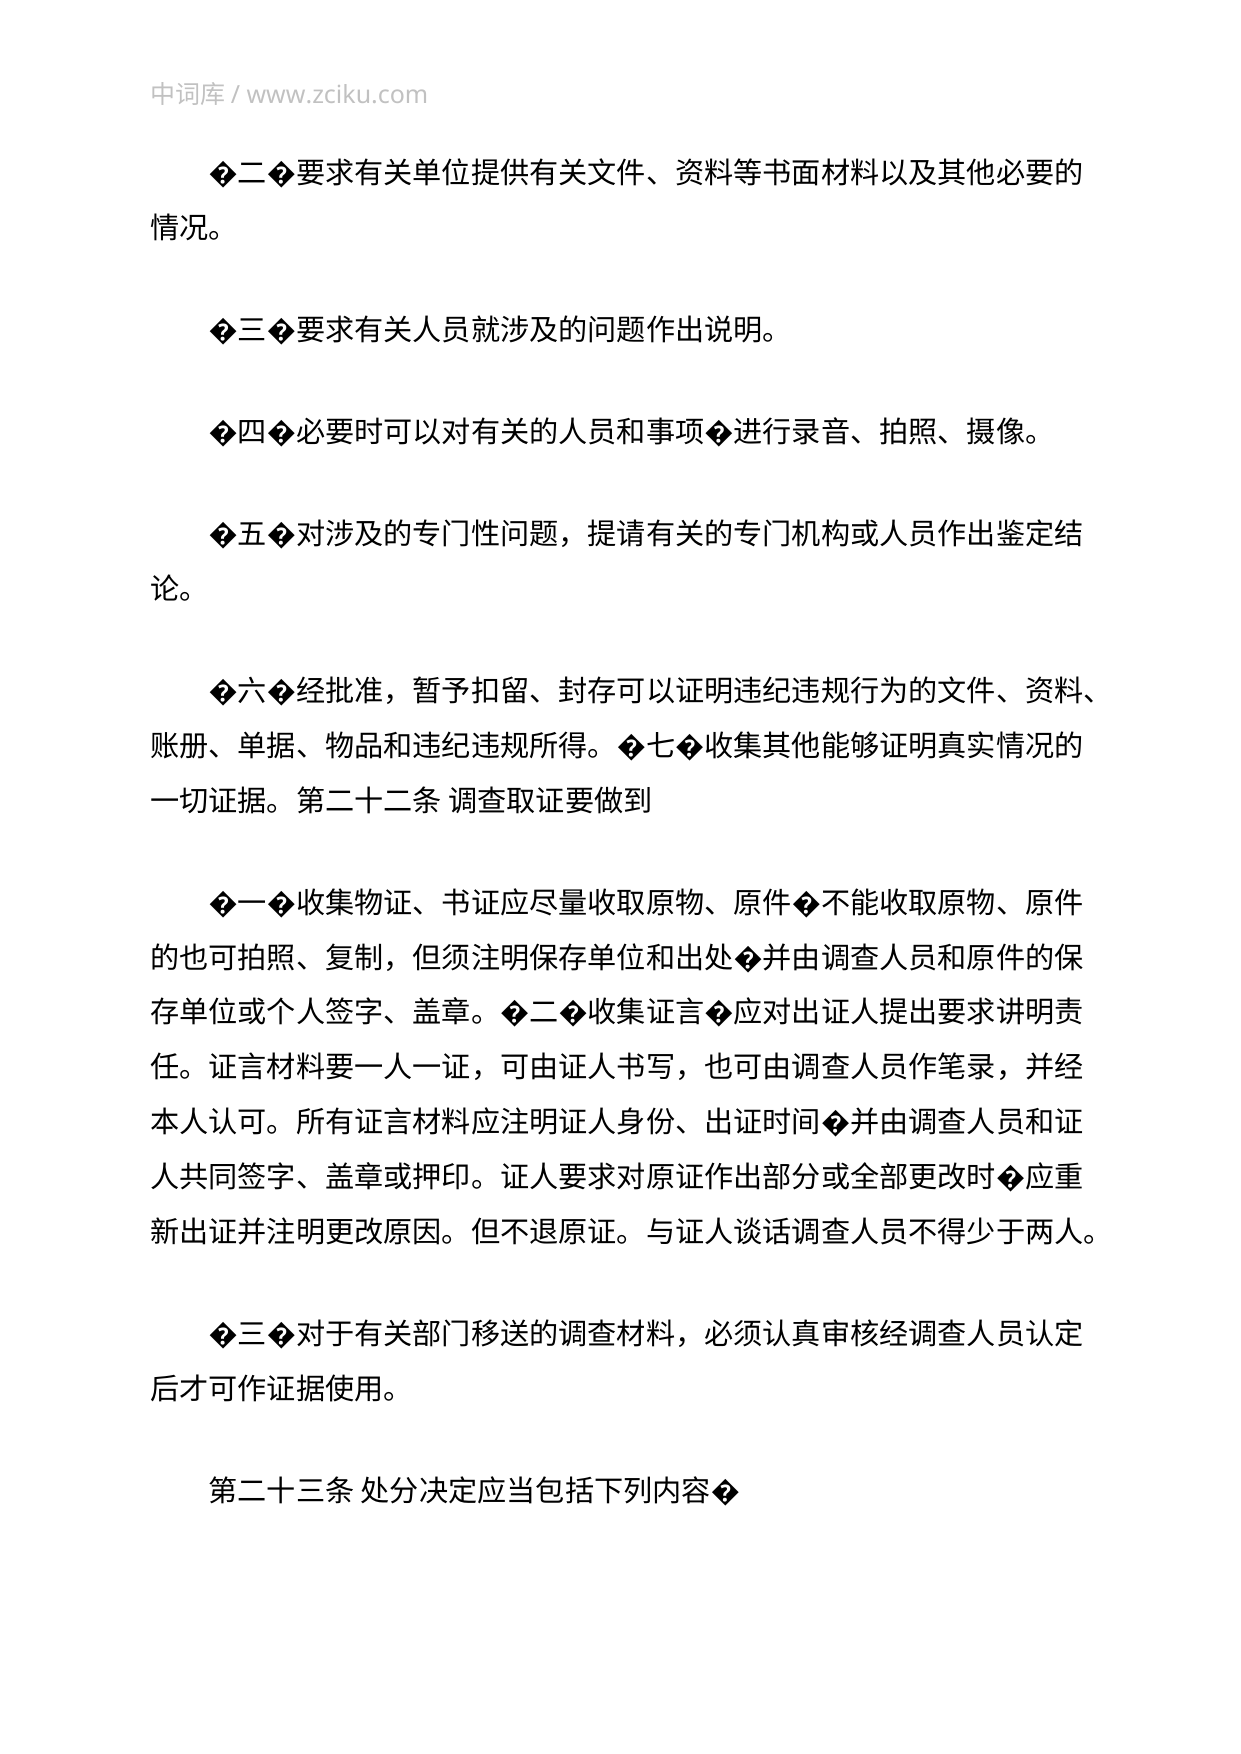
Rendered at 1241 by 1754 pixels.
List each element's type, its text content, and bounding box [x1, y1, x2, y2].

text �三�对于有关部门移送的调查材料，必须认真审核经调查人员认定后才可作证据使用。 [150, 1310, 1090, 1408]
text �一�收集物证、书证应尽量收取原物、原件�不能收取原物、原件的也可拍照、复制，但须注明保存单位和出处�并由调查人员和原件的保存单位或个人签字、盖章。�二�收集证言�应对出证人提出要求讲明责任。证言材料要一人一证，可由证人书写，也可由调查人员作笔录，并经本人认可。所有证言材料应注明证人身份、出证时间�并由调查人员和证人共同签字、盖章或押印。证人要求对原证作出部分或全部更改时�应重新出证并注明更改原因。但不退原证。与证人谈话调查人员不得少于两人。 [150, 879, 1090, 1251]
text �二�要求有关单位提供有关文件、资料等书面材料以及其他必要的情况。 [150, 150, 1090, 247]
text �三�要求有关人员就涉及的问题作出说明。 [150, 307, 1090, 349]
text �六�经批准，暂予扣留、封存可以证明违纪违规行为的文件、资料、账册、单据、物品和违纪违规所得。�七�收集其他能够证明真实情况的一切证据。第二十二条 调查取证要做到 [150, 667, 1090, 820]
text �四�必要时可以对有关的人员和事项�进行录音、拍照、摄像。 [150, 409, 1090, 451]
text �五�对涉及的专门性问题，提请有关的专门机构或人员作出鉴定结论。 [150, 511, 1090, 608]
text 第二十三条 处分决定应当包括下列内容� [150, 1467, 1090, 1509]
